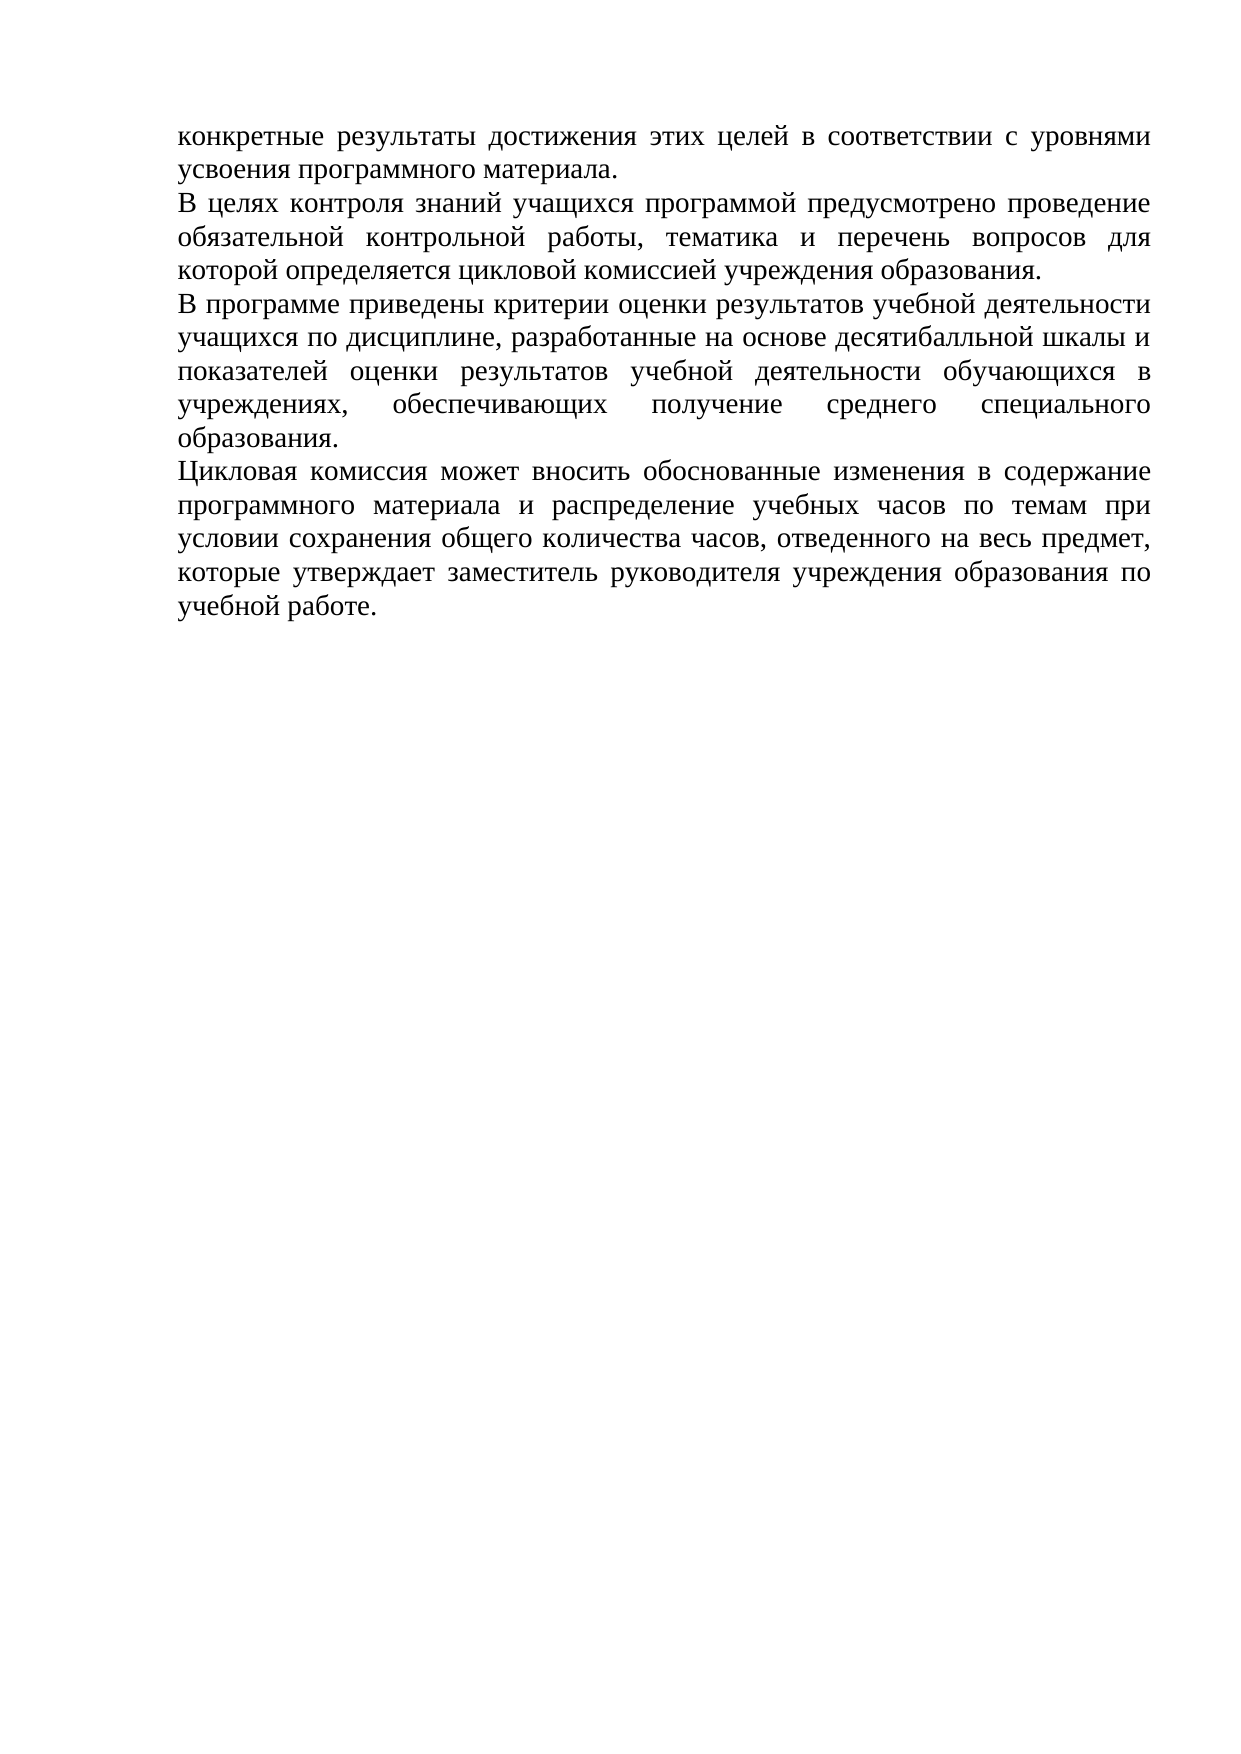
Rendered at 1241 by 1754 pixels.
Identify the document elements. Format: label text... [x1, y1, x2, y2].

text В целях контроля знаний учащихся программой предусмотрено проведение обязательной контрольной работы, тематика и перечень вопросов для которой определяется цикловой комиссией учреждения образования. [177, 185, 1152, 286]
text В программе приведены критерии оценки результатов учебной деятельности учащихся по дисциплине, разработанные на основе десятибалльной шкалы и показателей оценки результатов учебной деятельности обучающихся в учреждениях, обеспечивающих получение среднего специального образования. [177, 286, 1152, 453]
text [177, 118, 1152, 185]
text Цикловая комиссия может вносить обоснованные изменения в содержание программного материала и распределение учебных часов по темам при условии сохранения общего количества часов, отведенного на весь предмет, которые утверждает заместитель руководителя учреждения образования по учебной работе. [177, 453, 1152, 621]
